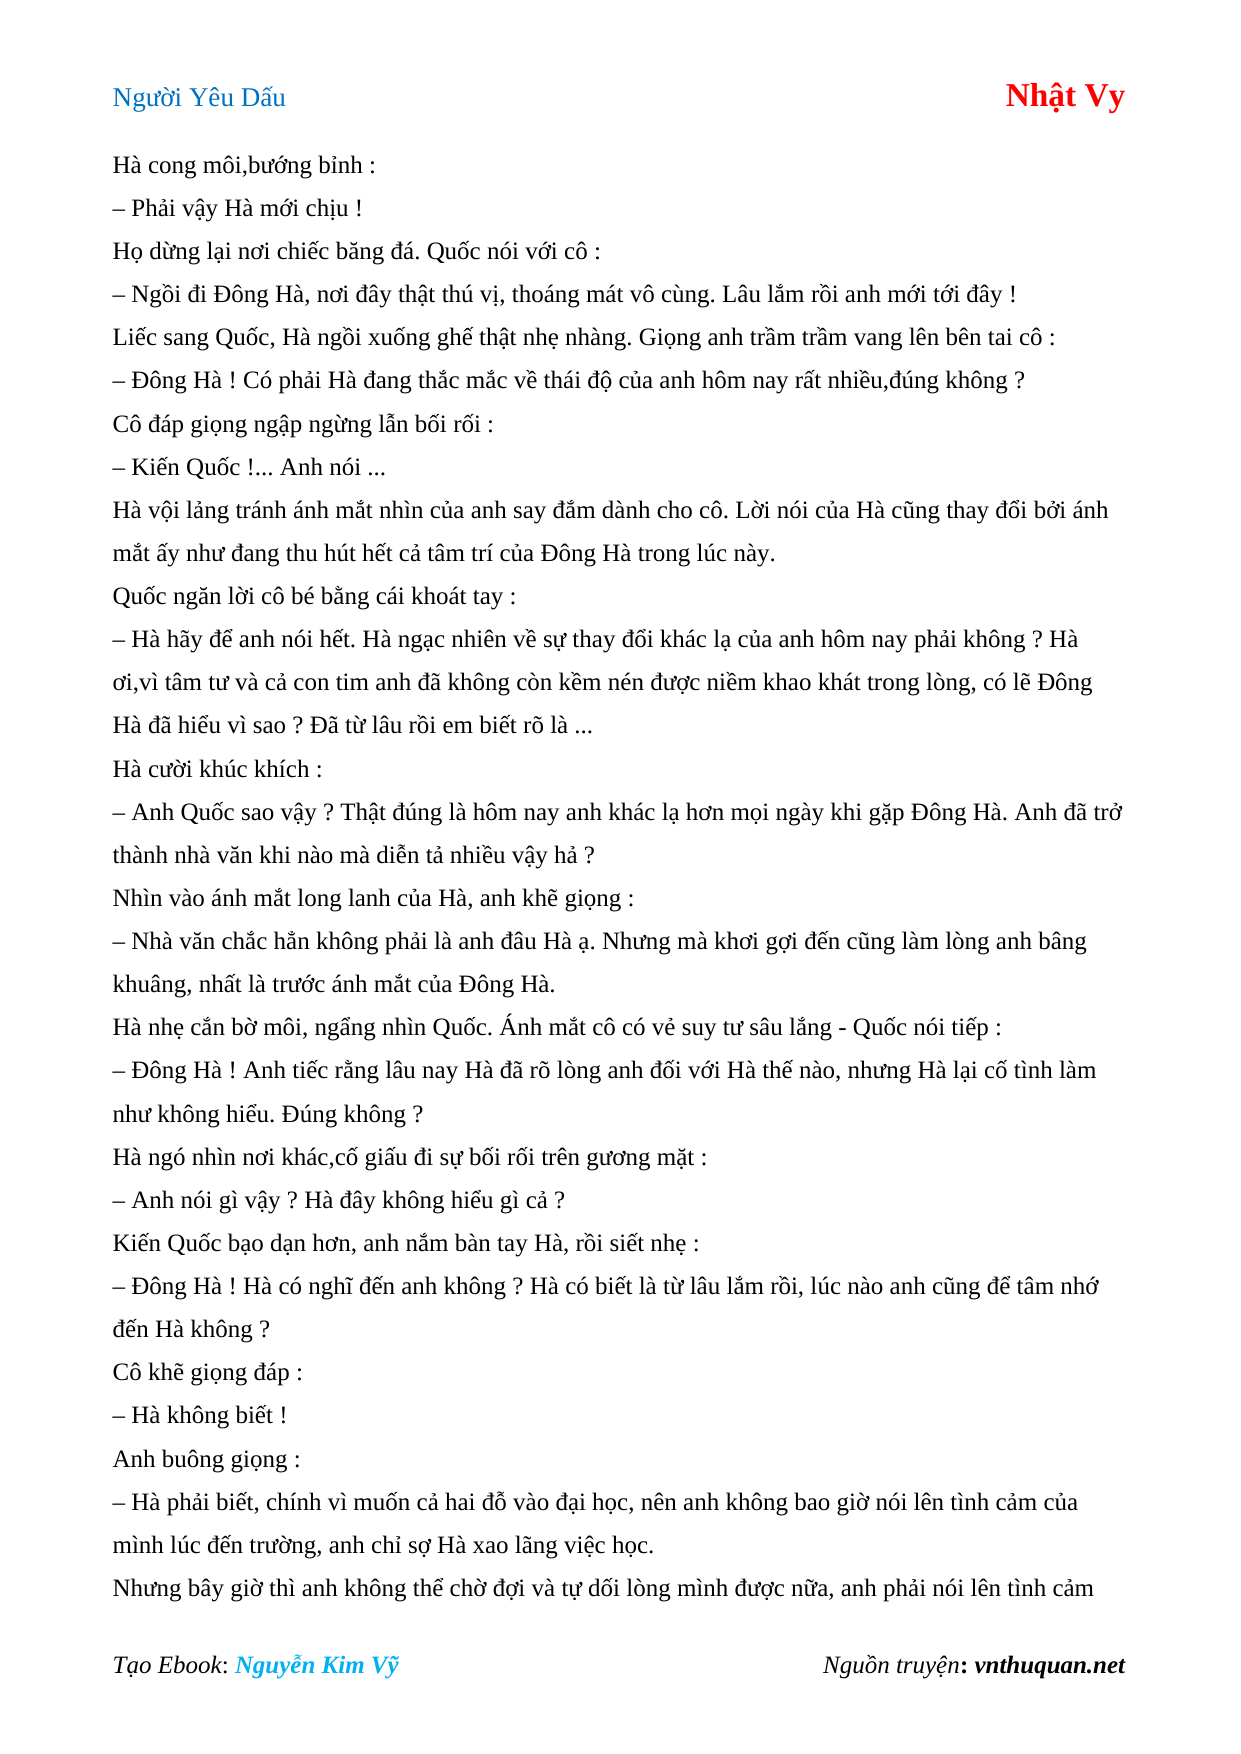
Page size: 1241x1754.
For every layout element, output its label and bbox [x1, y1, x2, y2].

text [112, 150, 1128, 1602]
